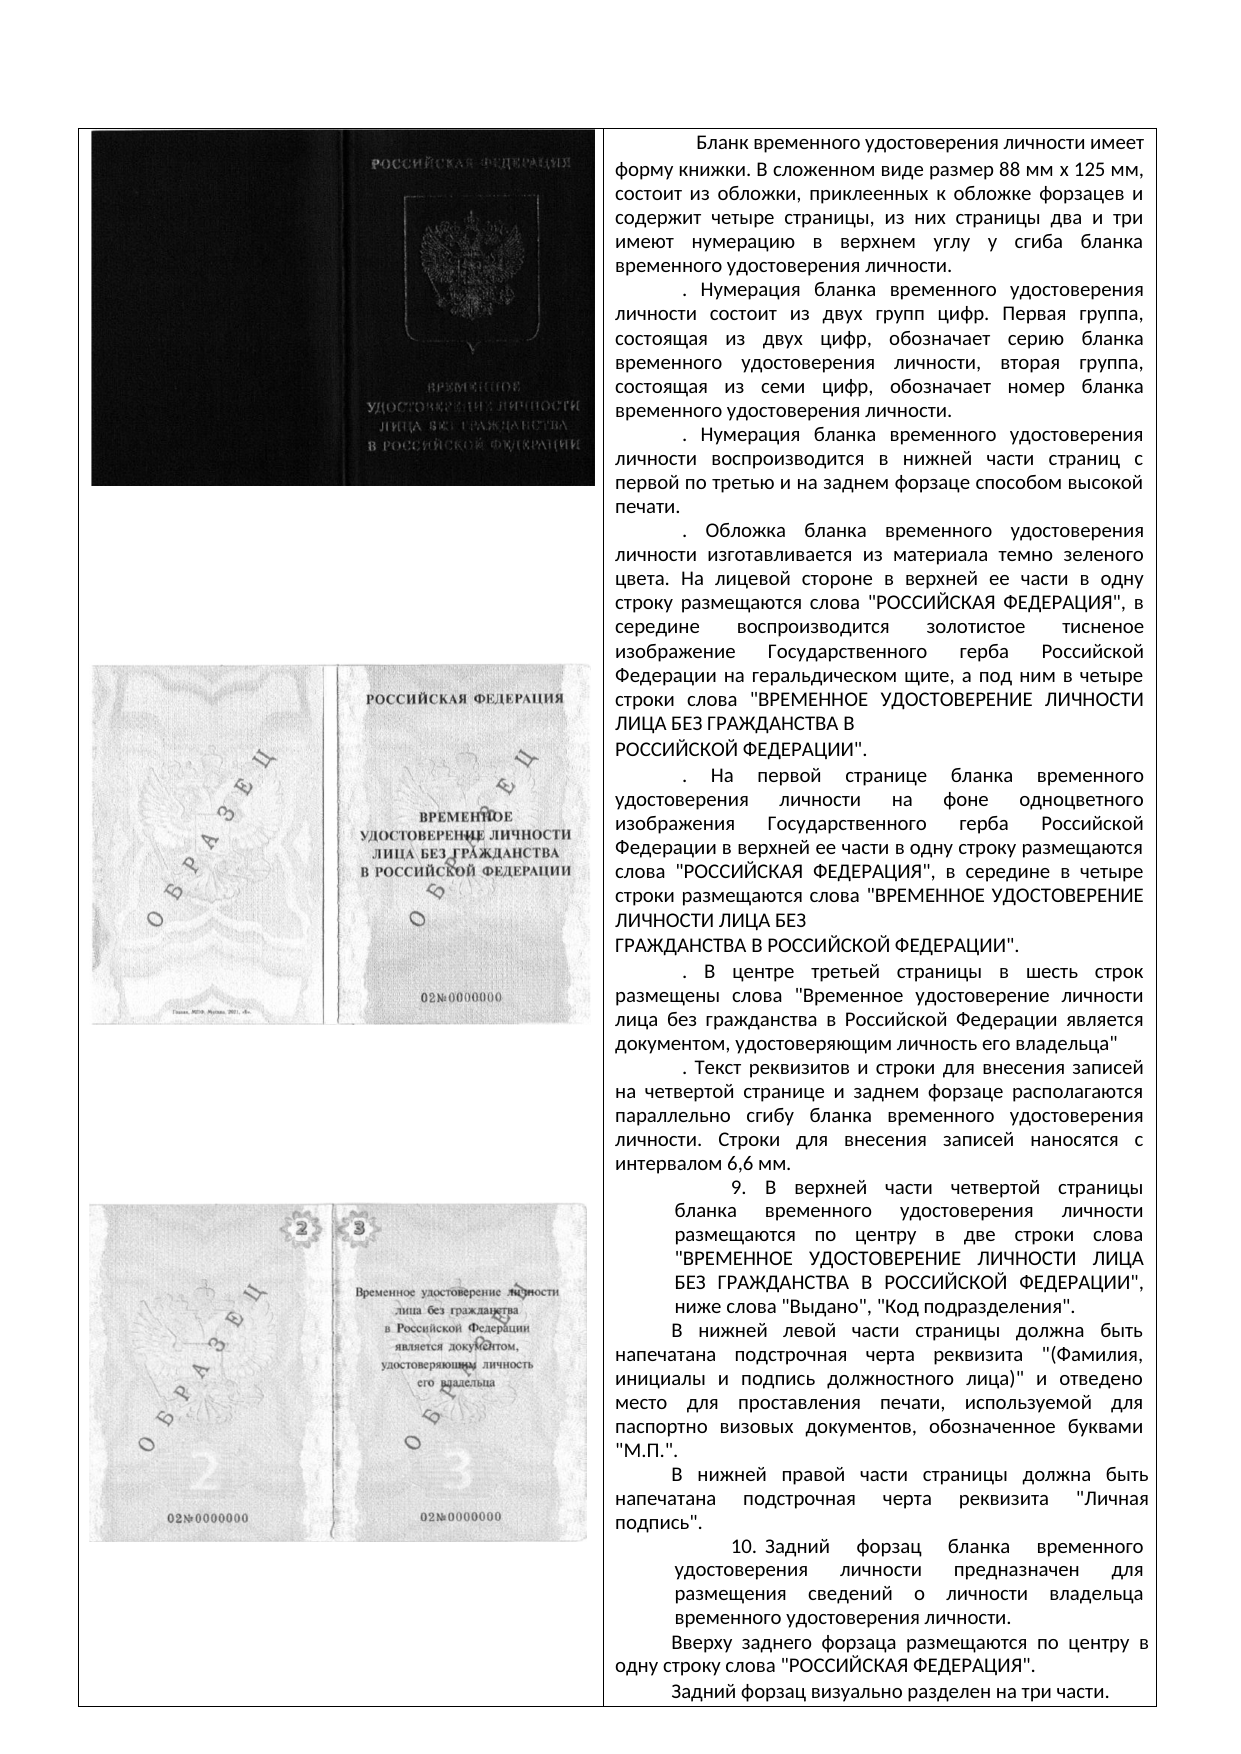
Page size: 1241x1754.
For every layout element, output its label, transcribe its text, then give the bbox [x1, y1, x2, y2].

picture [90, 663, 591, 1025]
table_header [79, 129, 603, 1706]
picture [92, 130, 595, 486]
picture [90, 1203, 587, 1542]
